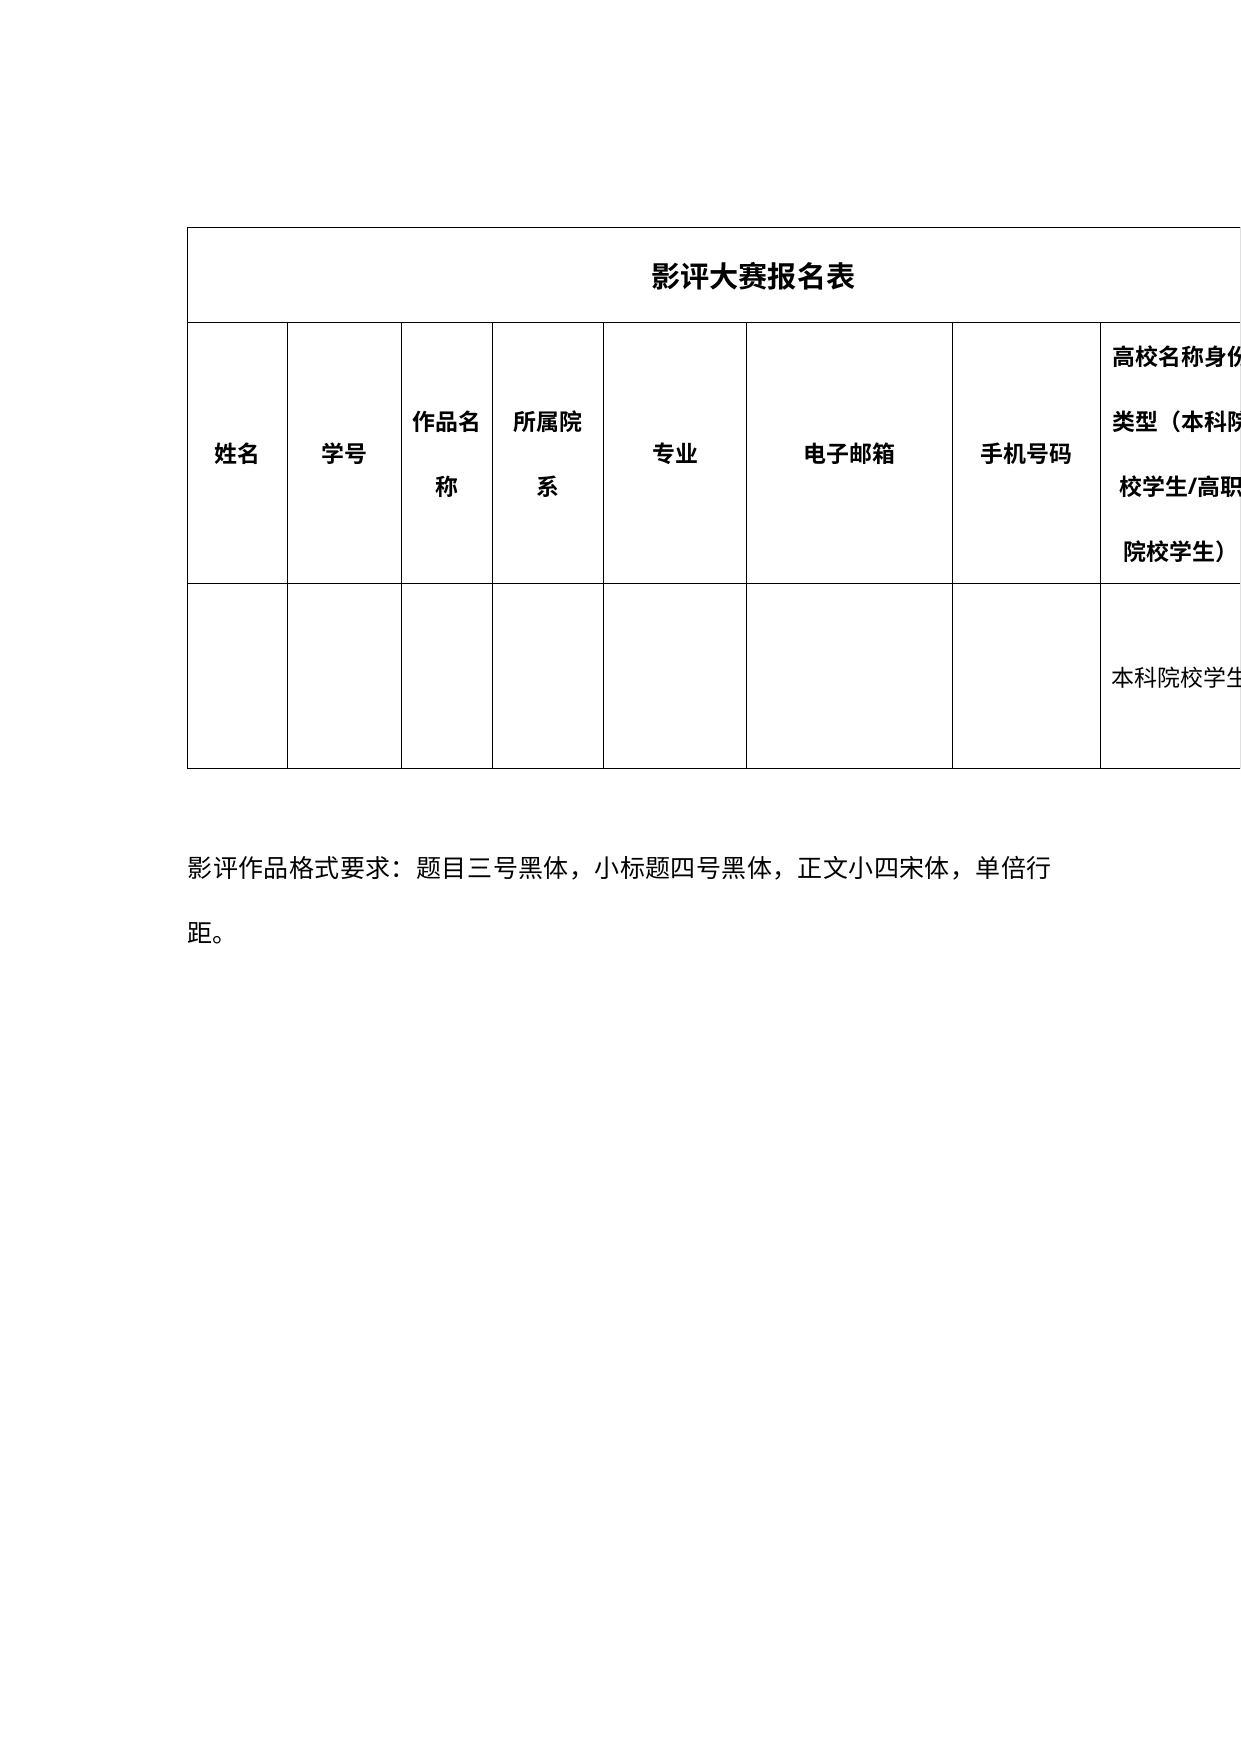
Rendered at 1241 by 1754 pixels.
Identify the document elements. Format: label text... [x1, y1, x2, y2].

table_cell 作品名称 [402, 323, 492, 583]
table_cell 所属院系 [493, 323, 603, 583]
table_cell 专业 [604, 323, 746, 583]
table_cell 高校名称身份类型（本科院校学生/高职院校学生） [1101, 323, 1240, 583]
table_cell 学号 [288, 323, 401, 583]
table_cell [493, 584, 603, 768]
table_cell [402, 584, 492, 768]
text 影评作品格式要求：题目三号黑体，小标题四号黑体，正文小四宋体，单倍行距。 [187, 834, 1053, 964]
table_cell 姓名 [188, 323, 287, 583]
table_cell 手机号码 [953, 323, 1100, 583]
table_cell [747, 584, 952, 768]
table_cell [288, 584, 401, 768]
table_header 影评大赛报名表 [188, 228, 1240, 322]
table_cell 本科院校学生 [1101, 584, 1240, 768]
table_cell [953, 584, 1100, 768]
table_cell [604, 584, 746, 768]
table_cell 电子邮箱 [747, 323, 952, 583]
table_cell [188, 584, 287, 768]
